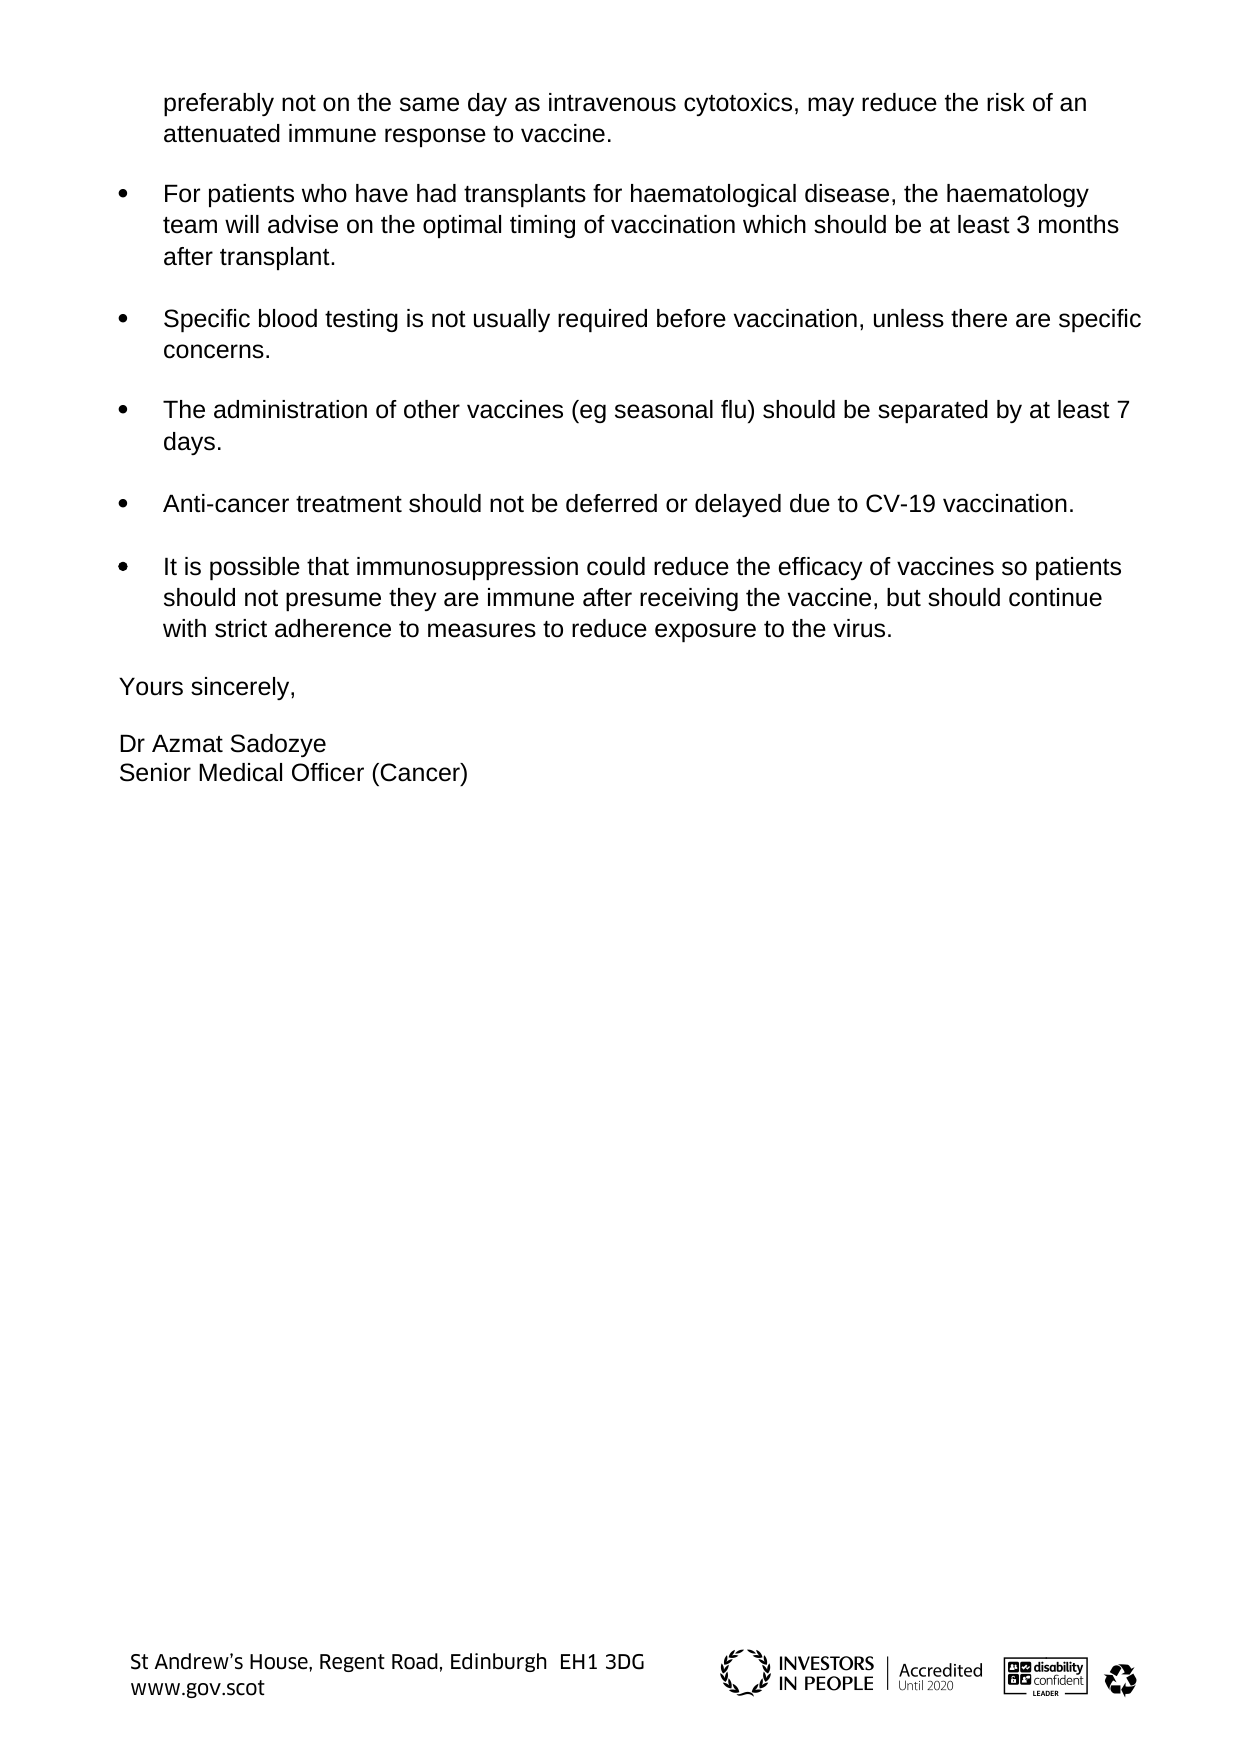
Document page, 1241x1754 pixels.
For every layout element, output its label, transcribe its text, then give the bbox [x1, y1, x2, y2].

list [118, 86, 1146, 148]
list For patients who have had transplants for haematological disease, the haematology team will advise on the optimal timing of vaccination which should be at least 3 months after transplant. [118, 177, 1146, 271]
list It is possible that immunosuppression could reduce the efficacy of vaccines so patients should not presume they are immune after receiving the vaccine, but should continue with strict adherence to measures to reduce exposure to the virus. [118, 549, 1146, 643]
text Yours sincerely, [118, 672, 1146, 701]
list The administration of other vaccines (eg seasonal flu) should be separated by at least 7 days. [118, 393, 1146, 456]
list Anti-cancer treatment should not be deferred or delayed due to CV-19 vaccination. [118, 487, 1146, 518]
text Dr Azmat Sadozye [118, 729, 1146, 758]
text Senior Medical Officer (Cancer) [118, 758, 1146, 787]
list Specific blood testing is not usually required before vaccination, unless there are specific concerns. [118, 302, 1146, 364]
